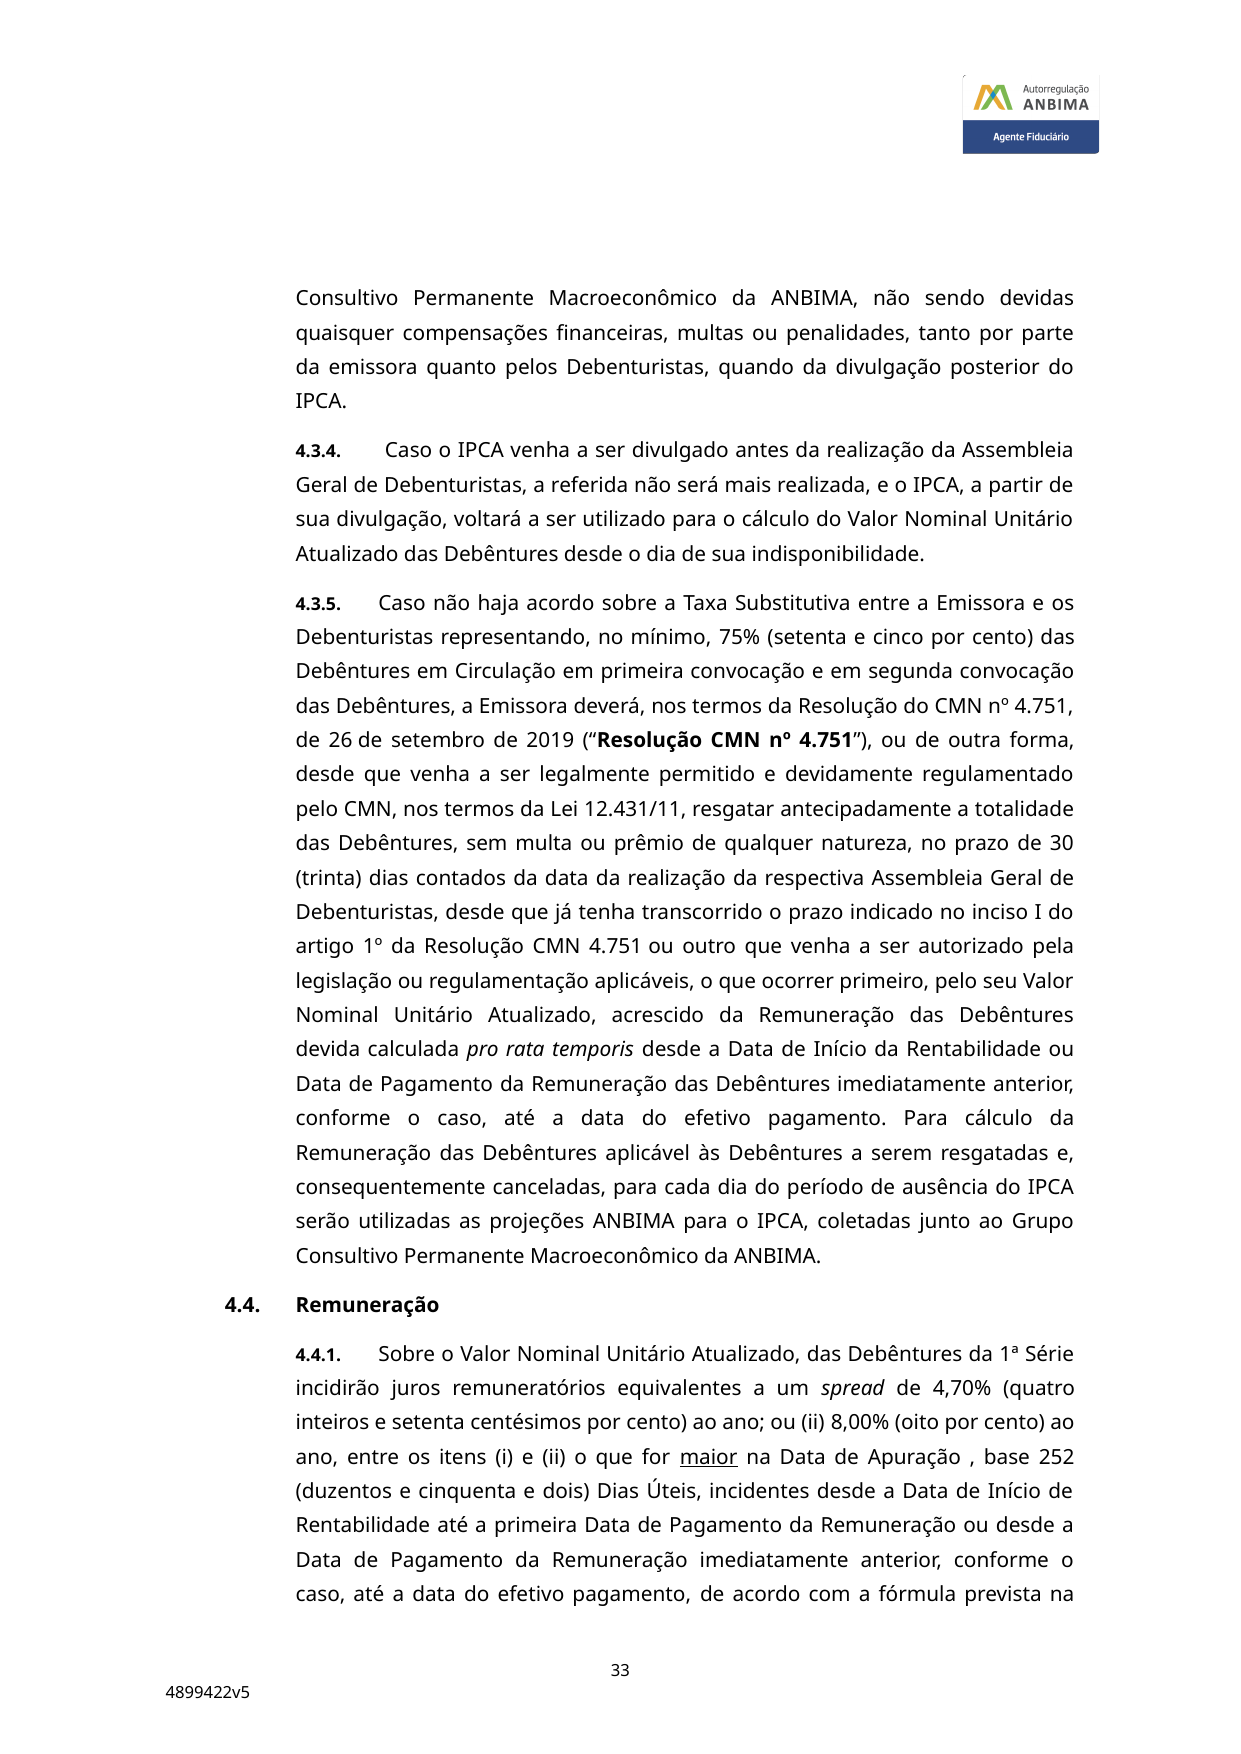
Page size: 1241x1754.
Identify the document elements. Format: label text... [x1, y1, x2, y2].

text Remuneração [224, 1290, 1075, 1318]
picture [962, 75, 1100, 154]
text Caso o IPCA venha a ser divulgado antes da realização da Assembleia Geral de Debenturistas, a referida não será mais realizada, e o IPCA, a partir de sua divulgação, voltará a ser utilizado para o cálculo do Valor Nominal Unitário Atualizado das Debêntures desde o dia de sua indisponibilidade. [295, 436, 1075, 567]
text Caso não haja acordo sobre a Taxa Substitutiva entre a Emissora e os Debenturistas representando, no mínimo, 75% (setenta e cinco por cento) das Debêntures em Circulação em primeira convocação e em segunda convocação das Debêntures, a Emissora deverá, nos termos da Resolução do CMN nº 4.751, de 26 de setembro de 2019 (“Resolução CMN nº 4.751”), ou de outra forma, desde que venha a ser legalmente permitido e devidamente regulamentado pelo CMN, nos termos da Lei 12.431/11, resgatar antecipadamente a totalidade das Debêntures, sem multa ou prêmio de qualquer natureza, no prazo de 30 (trinta) dias contados da data da realização da respectiva Assembleia Geral de Debenturistas, desde que já tenha transcorrido o prazo indicado no inciso I do artigo 1º da Resolução CMN 4.751 ou outro que venha a ser autorizado pela legislação ou regulamentação aplicáveis, o que ocorrer primeiro, pelo seu Valor Nominal Unitário Atualizado, acrescido da Remuneração das Debêntures devida calculada pro rata temporis desde a Data de Início da Rentabilidade ou Data de Pagamento da Remuneração das Debêntures imediatamente anterior, conforme o caso, até a data do efetivo pagamento. Para cálculo da Remuneração das Debêntures aplicável às Debêntures a serem resgatadas e, consequentemente canceladas, para cada dia do período de ausência do IPCA serão utilizadas as projeções ANBIMA para o IPCA, coletadas junto ao Grupo Consultivo Permanente Macroeconômico da ANBIMA. [295, 588, 1075, 1269]
